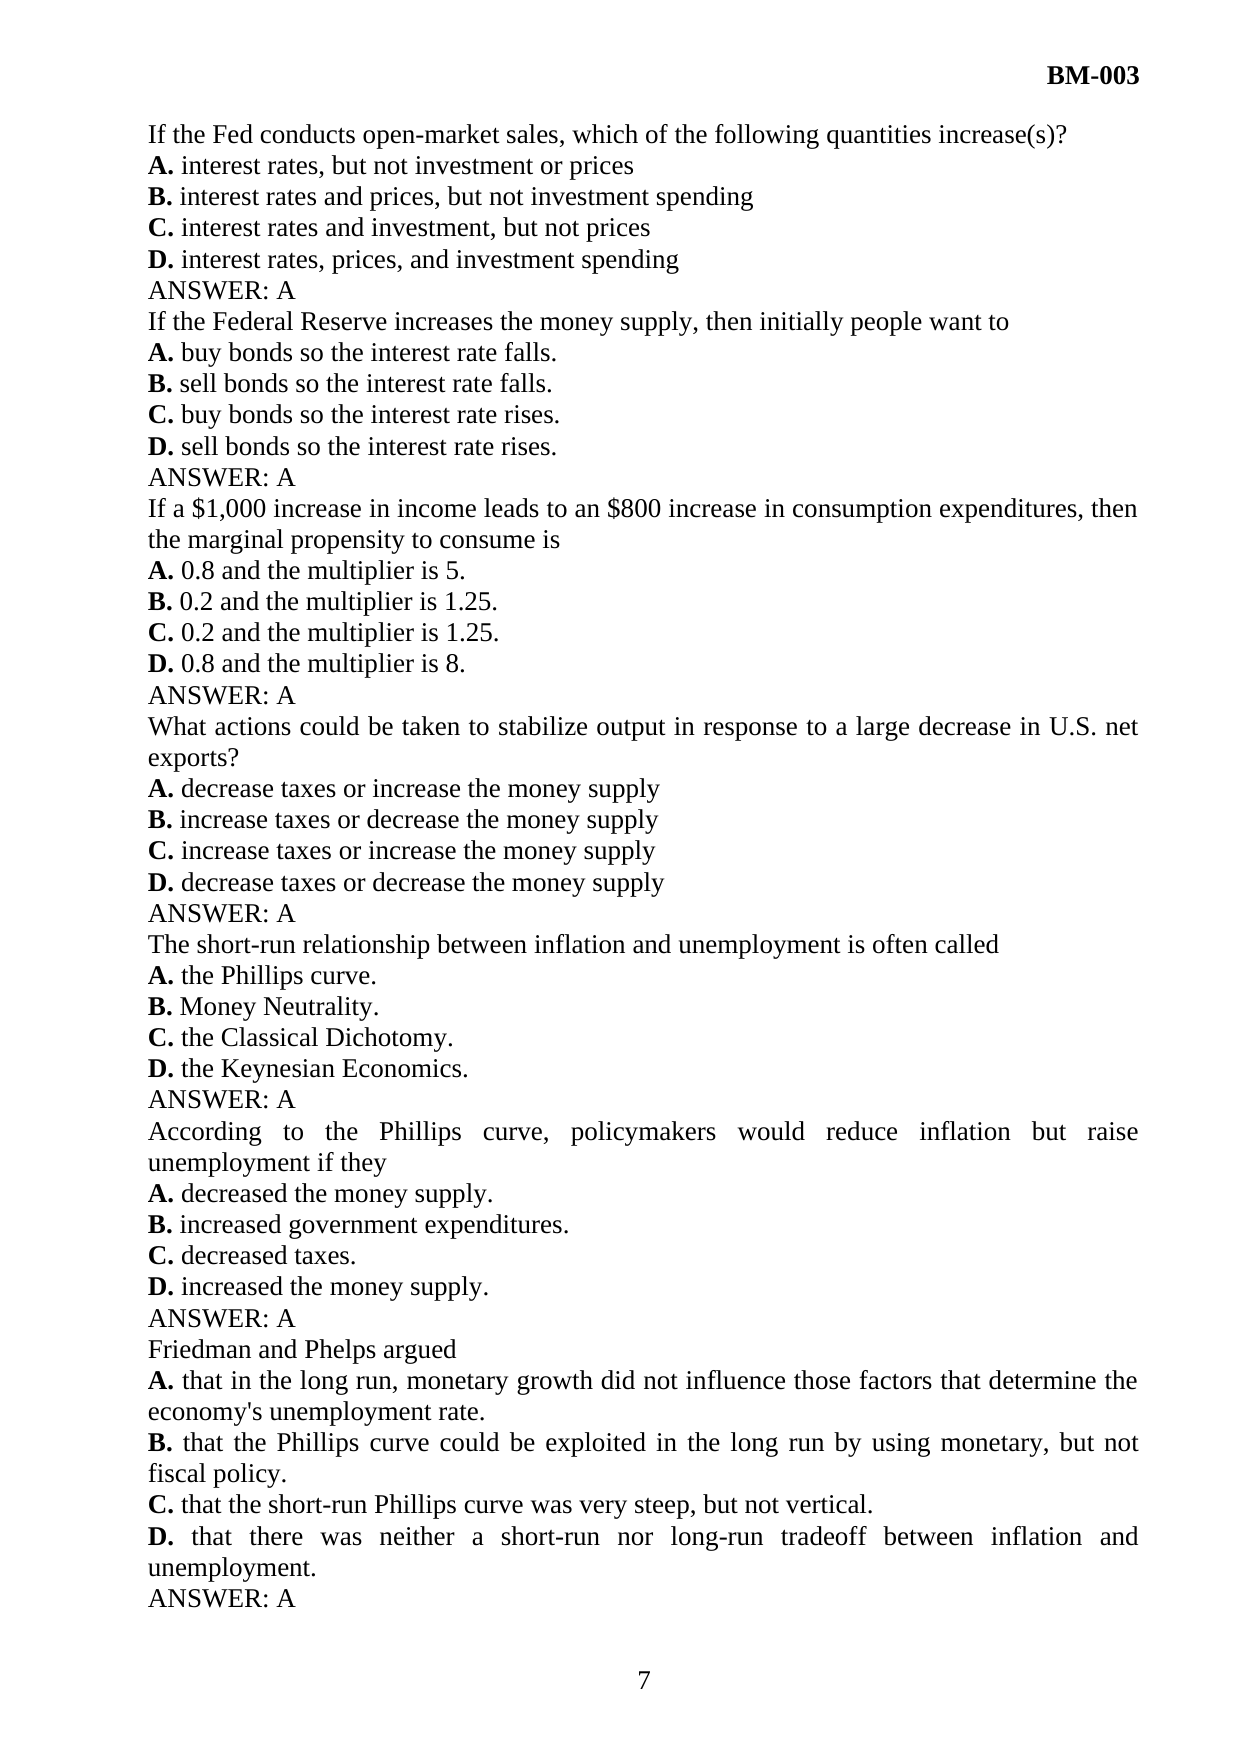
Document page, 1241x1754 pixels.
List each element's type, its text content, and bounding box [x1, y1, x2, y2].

text B. increased government expenditures. [148, 1208, 1140, 1239]
text ANSWER: A [148, 679, 1140, 710]
text ANSWER: A [148, 1302, 1140, 1333]
text A. 0.8 and the multiplier is 5. [148, 554, 1140, 585]
text B. sell bonds so the interest rate falls. [148, 367, 1140, 398]
text If the Fed conducts open-market sales, which of the following quantities increase(s)? [148, 118, 1140, 149]
text A. buy bonds so the interest rate falls. [148, 336, 1140, 367]
text Friedman and Phelps argued [148, 1333, 1140, 1364]
text D. 0.8 and the multiplier is 8. [148, 648, 1140, 679]
text ANSWER: A [148, 461, 1140, 492]
text A. decrease taxes or increase the money supply [148, 772, 1140, 803]
text C. 0.2 and the multiplier is 1.25. [148, 616, 1140, 648]
text C. increase taxes or increase the money supply [148, 834, 1140, 866]
text D. the Keynesian Economics. [148, 1052, 1140, 1084]
text C. buy bonds so the interest rate rises. [148, 398, 1140, 429]
text ANSWER: A [148, 1582, 1140, 1613]
text B. increase taxes or decrease the money supply [148, 803, 1140, 834]
text ANSWER: A [148, 274, 1140, 305]
text D. sell bonds so the interest rate rises. [148, 429, 1140, 461]
text C. decreased taxes. [148, 1239, 1140, 1271]
text D. interest rates, prices, and investment spending [148, 243, 1140, 274]
text ANSWER: A [148, 1084, 1140, 1115]
text The short-run relationship between inflation and unemployment is often called [148, 928, 1140, 959]
text C. interest rates and investment, but not prices [148, 212, 1140, 243]
text A. interest rates, but not investment or prices [148, 149, 1140, 180]
text According to the Phillips curve, policymakers would reduce inflation but raise unemployment if they [148, 1115, 1140, 1177]
text C. the Classical Dichotomy. [148, 1021, 1140, 1052]
text D. that there was neither a short-run nor long-run tradeoff between inflation and unemployment. [148, 1520, 1140, 1582]
text D. decrease taxes or decrease the money supply [148, 866, 1140, 897]
text A. the Phillips curve. [148, 959, 1140, 990]
text B. interest rates and prices, but not investment spending [148, 180, 1140, 212]
text A. that in the long run, monetary growth did not influence those factors that determine the economy's unemployment rate. [148, 1364, 1140, 1426]
text ANSWER: A [148, 897, 1140, 928]
text If a $1,000 increase in income leads to an $800 increase in consumption expenditures, then the marginal propensity to consume is [148, 492, 1140, 554]
text If the Federal Reserve increases the money supply, then initially people want to [148, 305, 1140, 336]
text B. 0.2 and the multiplier is 1.25. [148, 585, 1140, 616]
text B. that the Phillips curve could be exploited in the long run by using monetary, but not fiscal policy. [148, 1426, 1140, 1488]
text What actions could be taken to stabilize output in response to a large decrease in U.S. net exports? [148, 710, 1140, 772]
text D. increased the money supply. [148, 1271, 1140, 1302]
text C. that the short-run Phillips curve was very steep, but not vertical. [148, 1488, 1140, 1520]
text A. decreased the money supply. [148, 1177, 1140, 1208]
text B. Money Neutrality. [148, 990, 1140, 1021]
